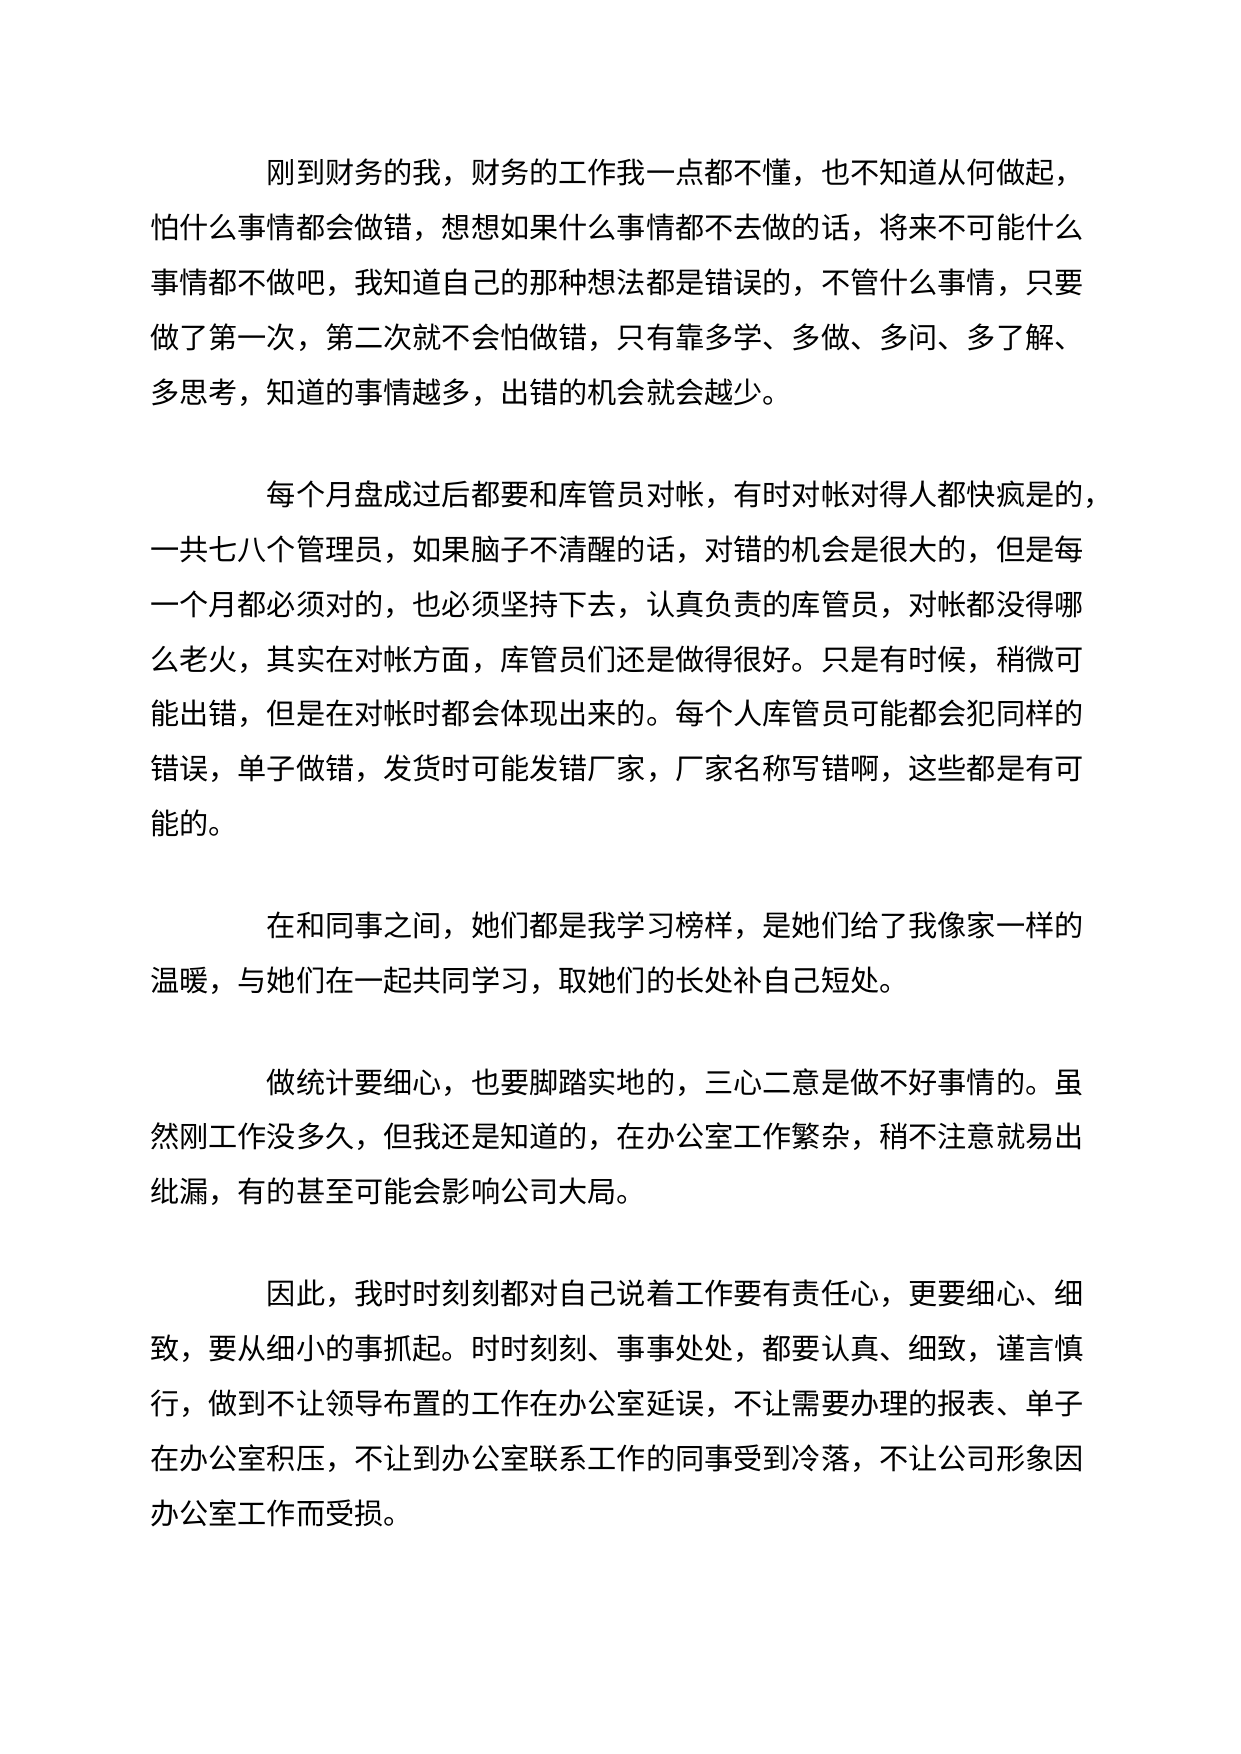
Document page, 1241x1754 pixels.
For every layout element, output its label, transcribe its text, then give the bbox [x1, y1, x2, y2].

text 每个月盘成过后都要和库管员对帐，有时对帐对得人都快疯是的，一共七八个管理员，如果脑子不清醒的话，对错的机会是很大的，但是每一个月都必须对的，也必须坚持下去，认真负责的库管员，对帐都没得哪么老火，其实在对帐方面，库管员们还是做得很好。只是有时候，稍微可能出错，但是在对帐时都会体现出来的。每个人库管员可能都会犯同样的错误，单子做错，发货时可能发错厂家，厂家名称写错啊，这些都是有可能的。 [150, 471, 1090, 843]
text 在和同事之间，她们都是我学习榜样，是她们给了我像家一样的温暖，与她们在一起共同学习，取她们的长处补自己短处。 [150, 902, 1090, 1000]
text 做统计要细心，也要脚踏实地的，三心二意是做不好事情的。虽然刚工作没多久，但我还是知道的，在办公室工作繁杂，稍不注意就易出纰漏，有的甚至可能会影响公司大局。 [150, 1059, 1090, 1211]
text 因此，我时时刻刻都对自己说着工作要有责任心，更要细心、细致，要从细小的事抓起。时时刻刻、事事处处，都要认真、细致，谨言慎行，做到不让领导布置的工作在办公室延误，不让需要办理的报表、单子在办公室积压，不让到办公室联系工作的同事受到冷落，不让公司形象因办公室工作而受损。 [150, 1271, 1090, 1533]
text 刚到财务的我，财务的工作我一点都不懂，也不知道从何做起，怕什么事情都会做错，想想如果什么事情都不去做的话，将来不可能什么事情都不做吧，我知道自己的那种想法都是错误的，不管什么事情，只要做了第一次，第二次就不会怕做错，只有靠多学、多做、多问、多了解、多思考，知道的事情越多，出错的机会就会越少。 [150, 150, 1090, 412]
